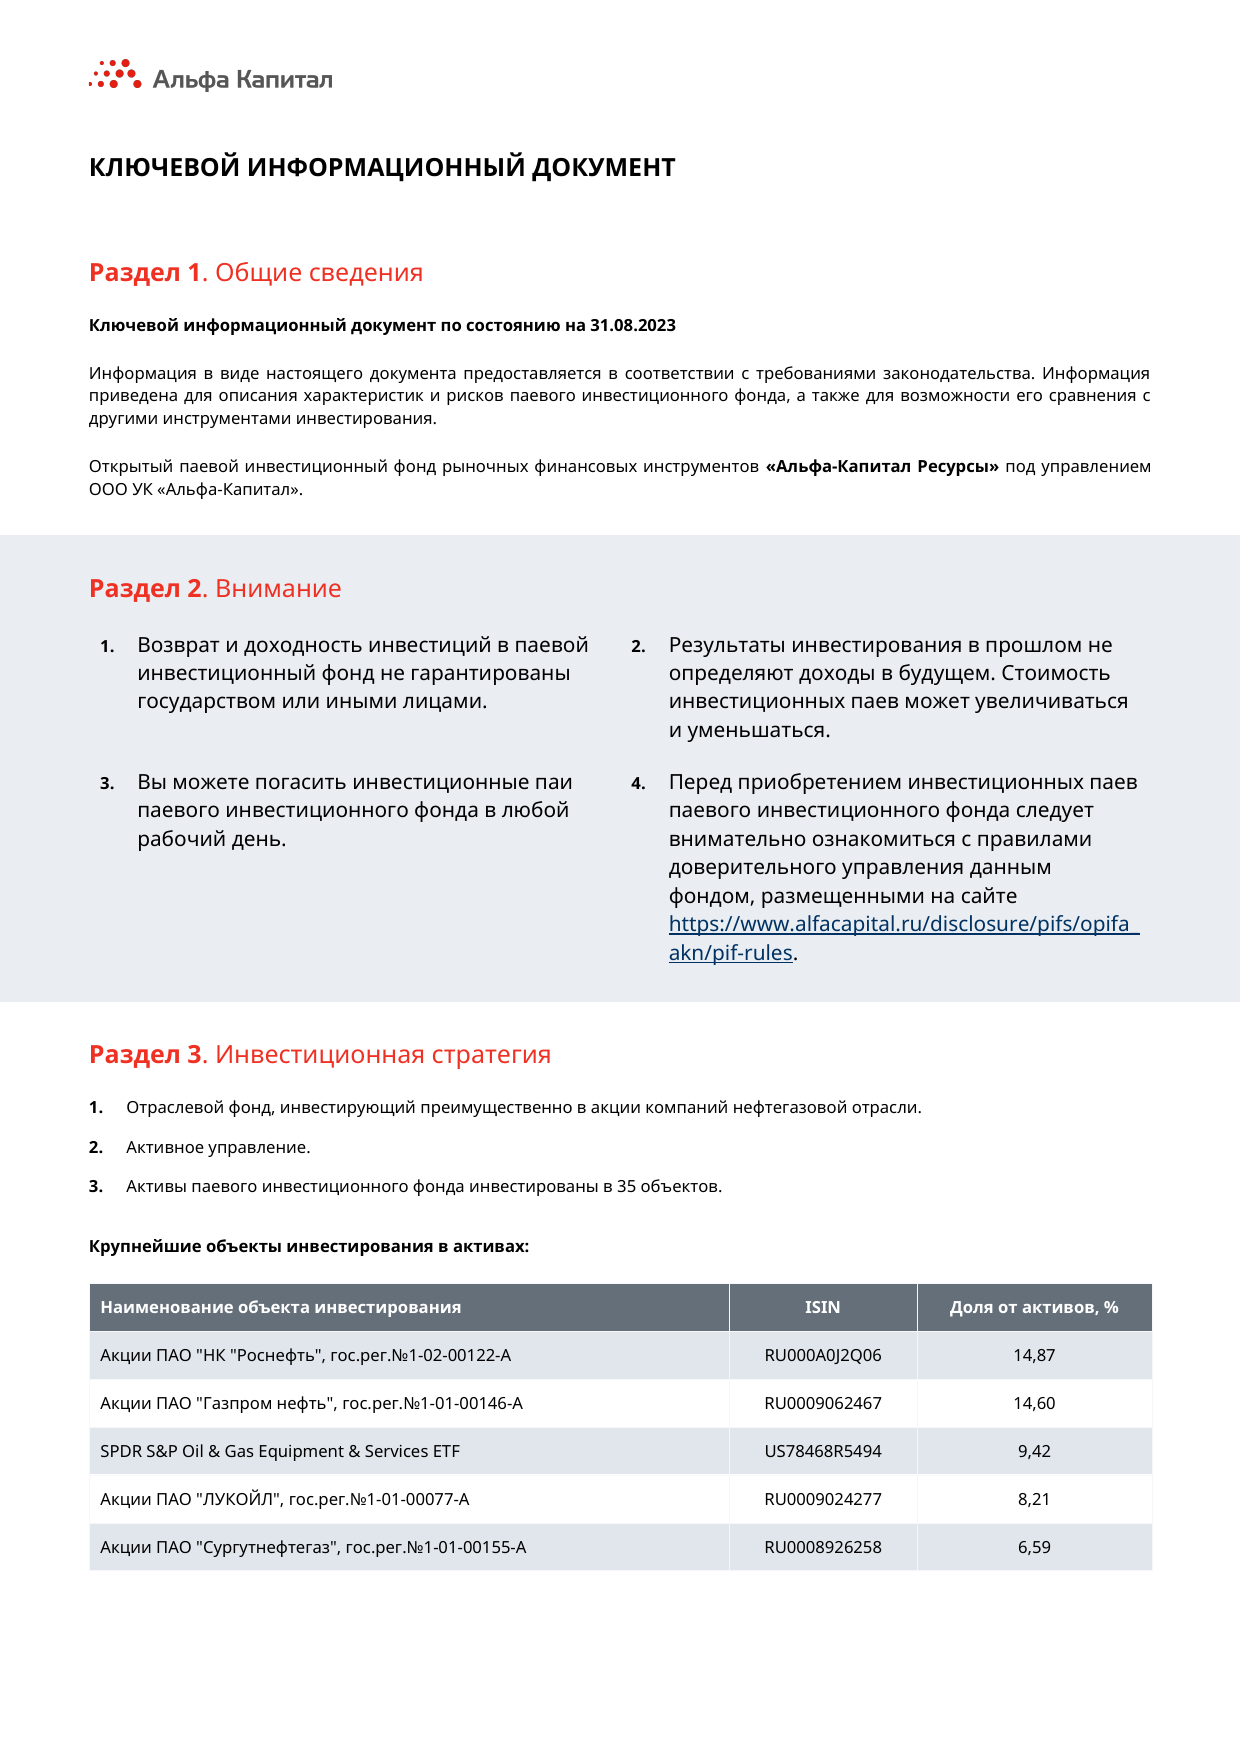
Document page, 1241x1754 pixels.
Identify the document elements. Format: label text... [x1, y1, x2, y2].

table_header КЛЮЧЕВОЙ ИНФОРМАЦИОННЫЙ ДОКУМЕНТ [0, 114, 1240, 219]
picture [88, 59, 332, 92]
table_cell Раздел 3. Инвестиционная стратегия Отраслевой фонд, инвестирующий преимущественно в акции компаний нефтегазовой отрасли. Активное управление. Активы паевого инвестиционного фонда инвестированы в 35 объектов. Крупнейшие объекты инвестирования в активах: [0, 1002, 1240, 1606]
table_cell Раздел 2. Внимание [0, 535, 1240, 1002]
table_cell Раздел 1. Общие сведения Ключевой информационный документ по состоянию на 31.08.2023 Информация в виде настоящего документа предоставляется в соответствии с требованиями законодательства. Информация приведена для описания характеристик и рисков паевого инвестиционного фонда, а также для возможности его сравнения с другими инструментами инвестирования. Открытый паевой инвестиционный фонд рыночных финансовых инструментов «Альфа-Капитал Ресурсы» под управлением ООО УК «Альфа-Капитал». [0, 219, 1240, 535]
